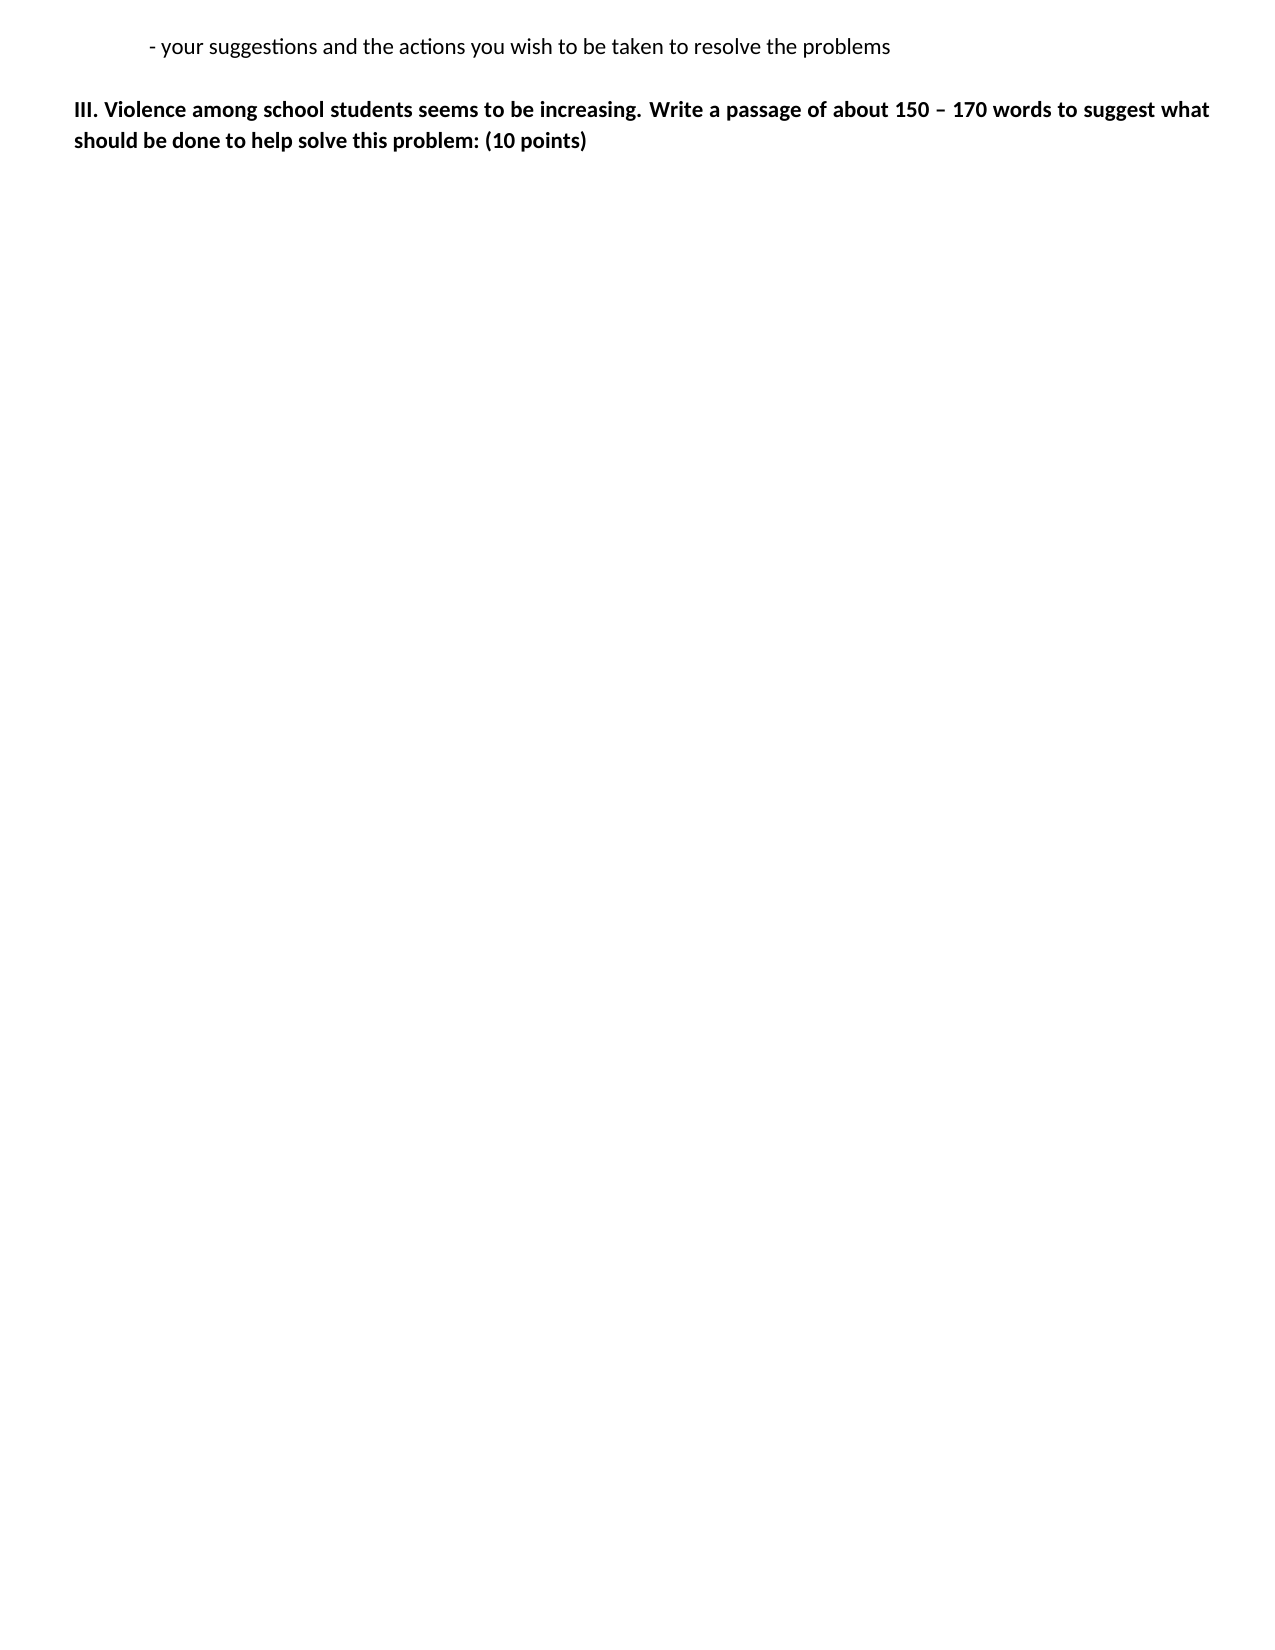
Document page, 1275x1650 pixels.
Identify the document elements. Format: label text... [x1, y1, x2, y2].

text - your suggestions and the actions you wish to be taken to resolve the problems [74, 29, 1211, 61]
text III. Violence among school students seems to be increasing. Write a passage of about 150 – 170 words to suggest what should be done to help solve this problem: (10 points) [74, 92, 1211, 154]
